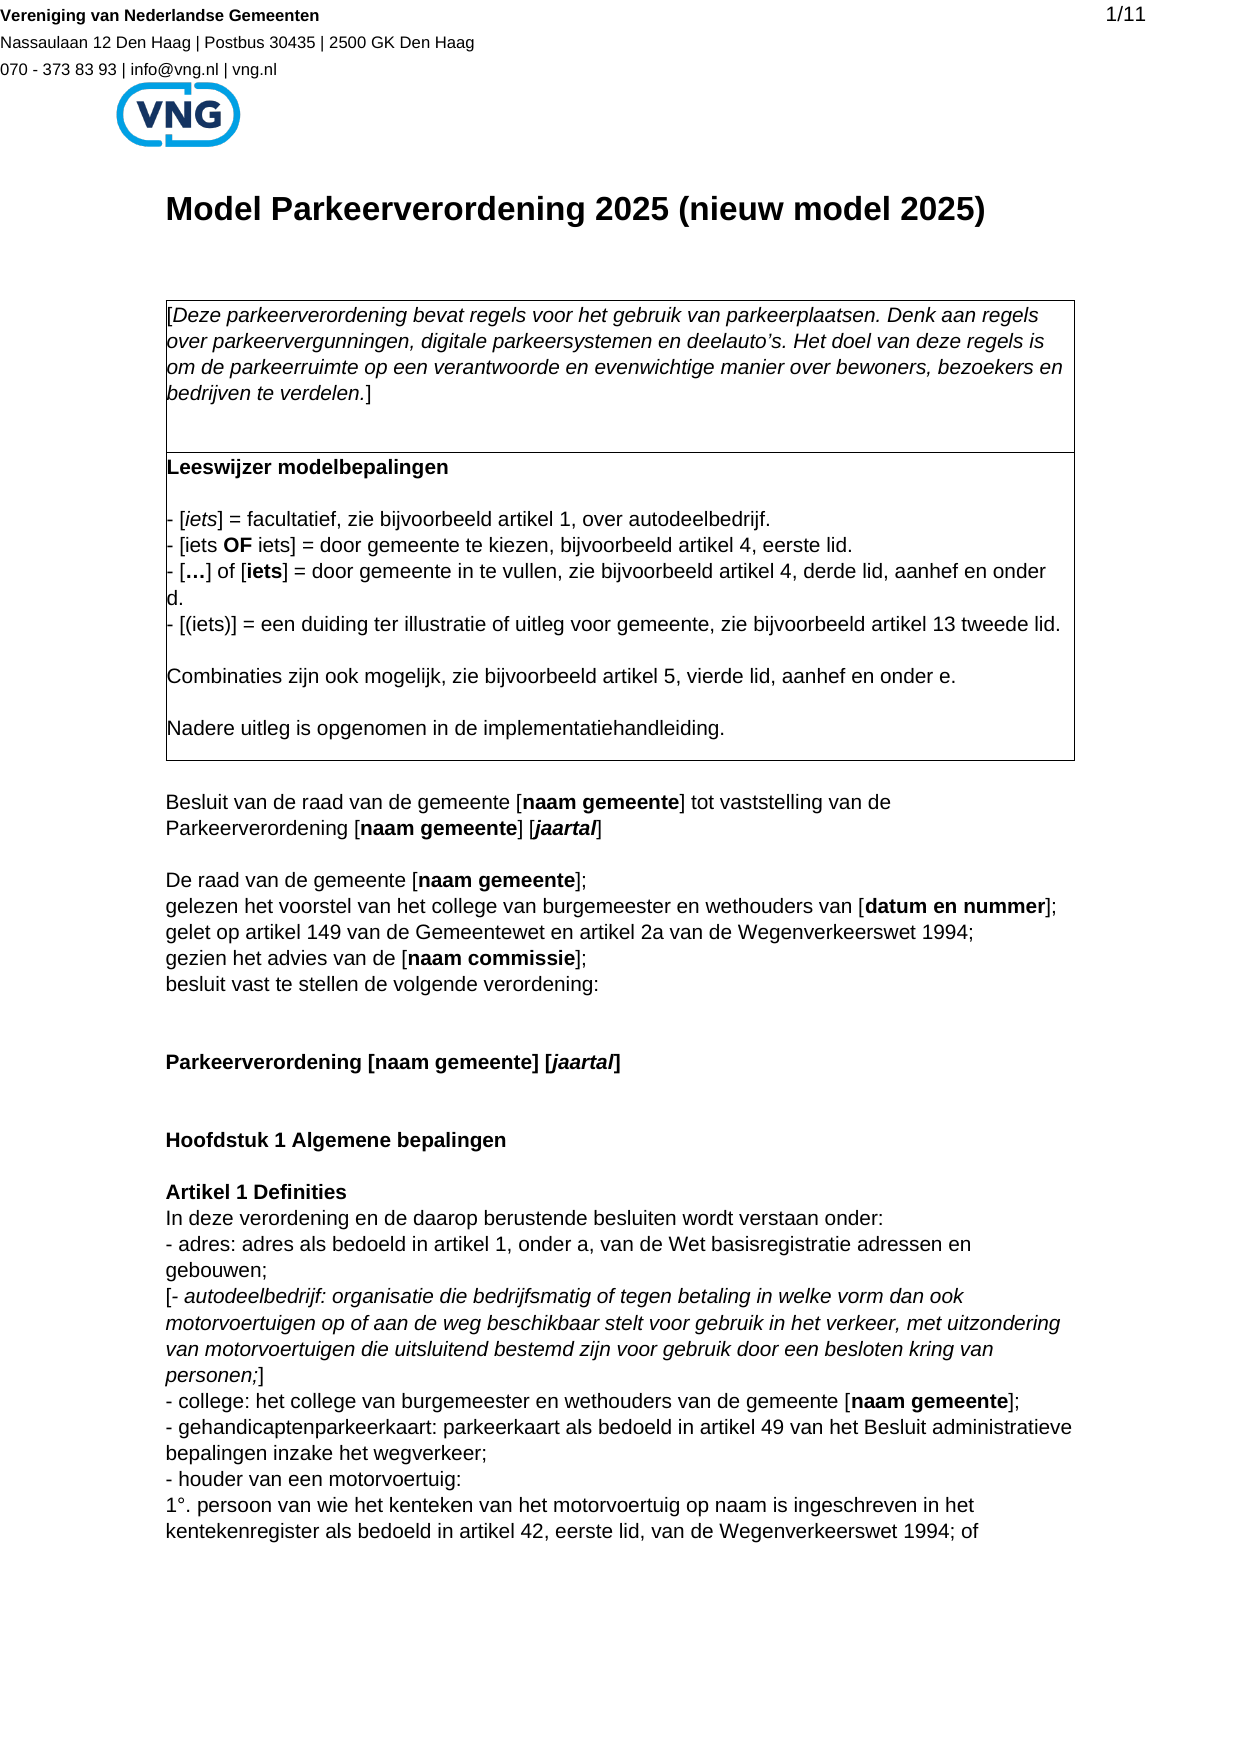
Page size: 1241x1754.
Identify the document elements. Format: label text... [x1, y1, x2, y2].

text Parkeerverordening [naam gemeente] [jaartal] [165, 1048, 1075, 1074]
text gelezen het voorstel van het college van burgemeester en wethouders van [datum en nummer]; [165, 892, 1075, 918]
table_header [Deze parkeerverordening bevat regels voor het gebruik van parkeerplaatsen. Denk aan regels over parkeervergunningen, digitale parkeersystemen en deelauto’s. Het doel van deze regels is om de parkeerruimte op een verantwoorde en evenwichtige manier over bewoners, bezoekers en bedrijven te verdelen.] [167, 301, 1074, 452]
table_cell Leeswijzer modelbepalingen - [iets] = facultatief, zie bijvoorbeeld artikel 1, over autodeelbedrijf. - [iets OF iets] = door gemeente te kiezen, bijvoorbeeld artikel 4, eerste lid. - […] of [iets] = door gemeente in te vullen, zie bijvoorbeeld artikel 4, derde lid, aanhef en onder d. - [(iets)] = een duiding ter illustratie of uitleg voor gemeente, zie bijvoorbeeld artikel 13 tweede lid. Combinaties zijn ook mogelijk, zie bijvoorbeeld artikel 5, vierde lid, aanhef en onder e. Nadere uitleg is opgenomen in de implementatiehandleiding. [167, 453, 1074, 760]
text In deze verordening en de daarop berustende besluiten wordt verstaan onder: [165, 1204, 1075, 1230]
text - houder van een motorvoertuig: [165, 1464, 1075, 1491]
text Artikel 1 Definities [165, 1178, 1075, 1204]
text - gehandicaptenparkeerkaart: parkeerkaart als bedoeld in artikel 49 van het Besluit administratieve bepalingen inzake het wegverkeer; [165, 1412, 1075, 1464]
text gelet op artikel 149 van de Gemeentewet en artikel 2a van de Wegenverkeerswet 1994; [165, 918, 1075, 944]
text gezien het advies van de [naam commissie]; [165, 944, 1075, 970]
text Besluit van de raad van de gemeente [naam gemeente] tot vaststelling van de Parkeerverordening [naam gemeente] [jaartal] [165, 787, 1075, 839]
text Hoofdstuk 1 Algemene bepalingen [165, 1126, 1075, 1152]
text 1°. persoon van wie het kenteken van het motorvoertuig op naam is ingeschreven in het kentekenregister als bedoeld in artikel 42, eerste lid, van de Wegenverkeerswet 1994; of [165, 1491, 1075, 1543]
text Model Parkeerverordening 2025 (nieuw model 2025) [165, 188, 1075, 227]
text [- autodeelbedrijf: organisatie die bedrijfsmatig of tegen betaling in welke vorm dan ook motorvoertuigen op of aan de weg beschikbaar stelt voor gebruik in het verkeer, met uitzondering van motorvoertuigen die uitsluitend bestemd zijn voor gebruik door een besloten kring van personen;] [165, 1282, 1075, 1386]
text besluit vast te stellen de volgende verordening: [165, 970, 1075, 996]
picture [110, 75, 245, 151]
text De raad van de gemeente [naam gemeente]; [165, 866, 1075, 892]
text - adres: adres als bedoeld in artikel 1, onder a, van de Wet basisregistratie adressen en gebouwen; [165, 1230, 1075, 1282]
text - college: het college van burgemeester en wethouders van de gemeente [naam gemeente]; [165, 1386, 1075, 1412]
